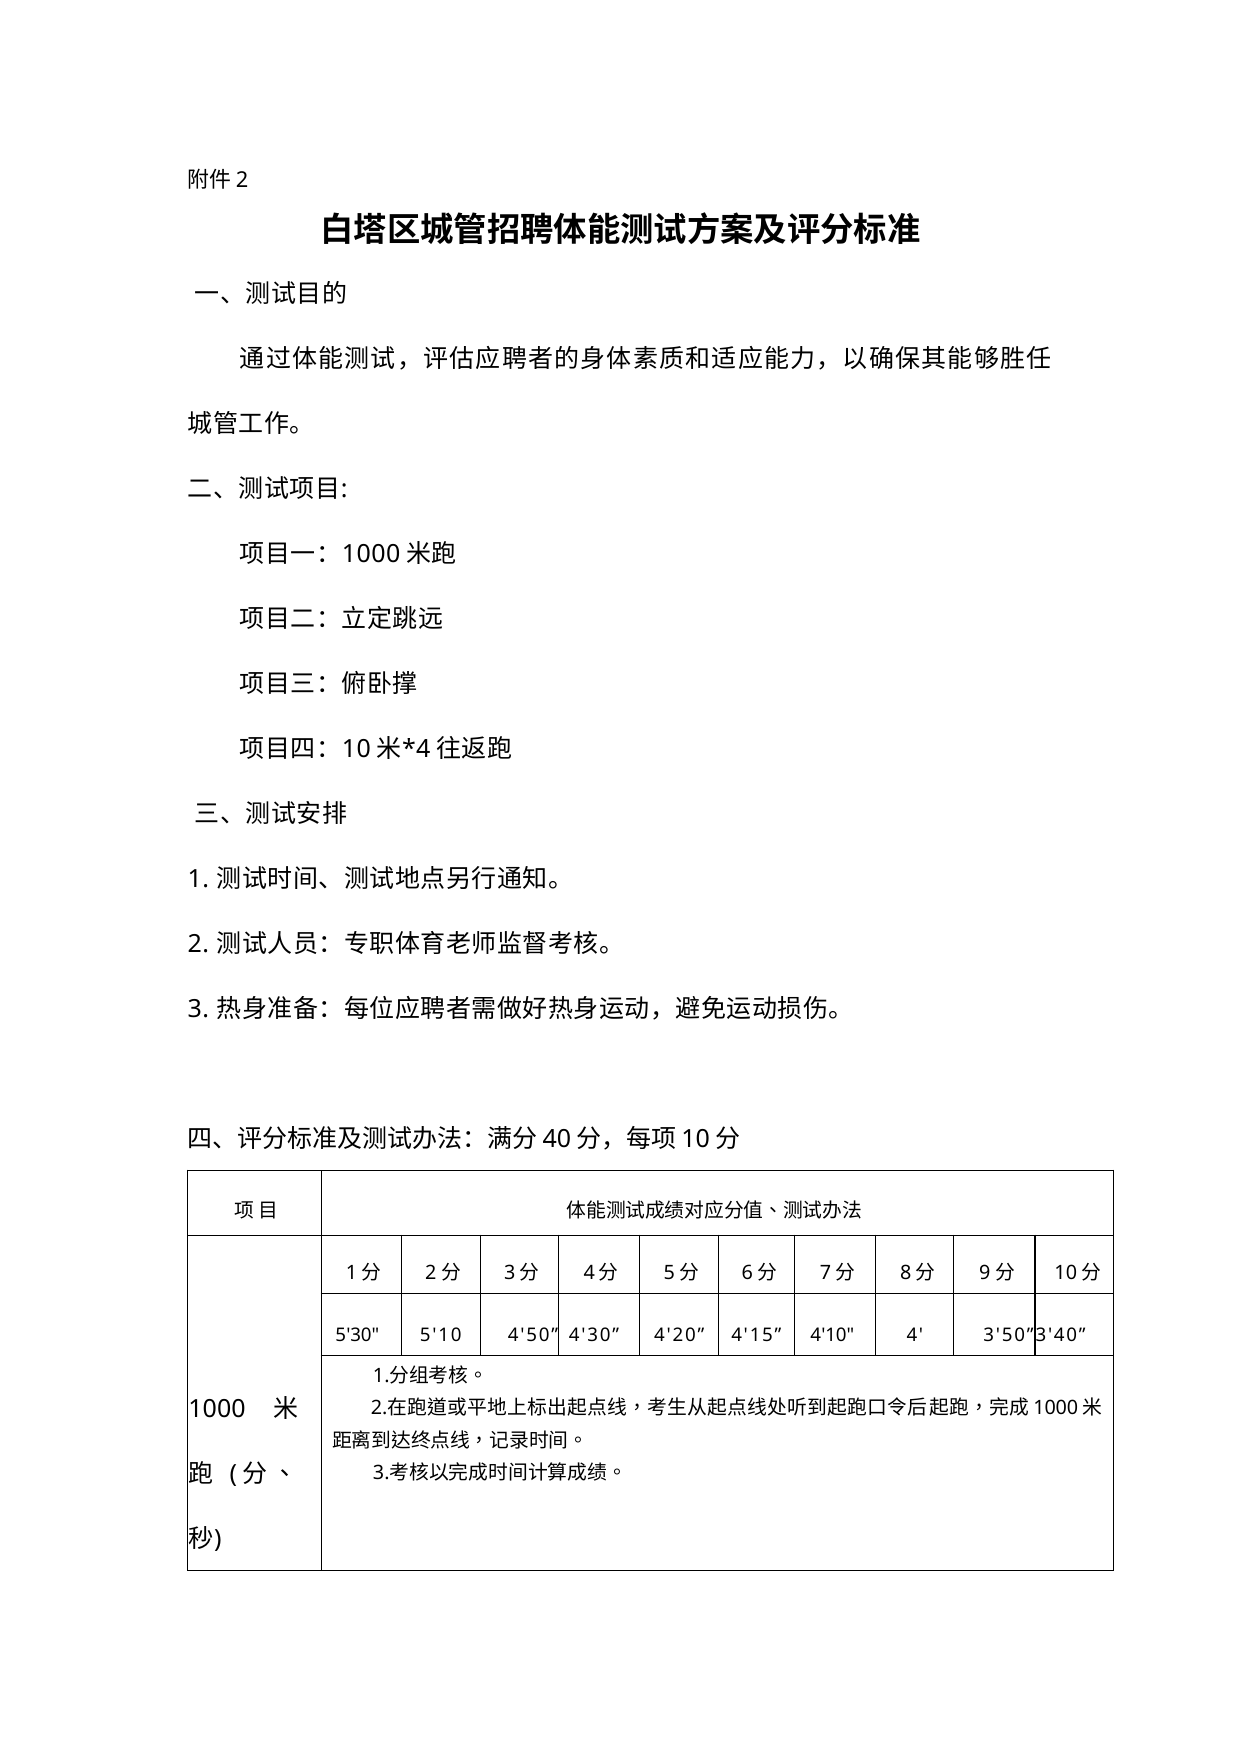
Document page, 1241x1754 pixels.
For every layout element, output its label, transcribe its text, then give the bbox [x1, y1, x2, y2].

table_cell 4'15” [719, 1294, 794, 1355]
table_cell 1分 [322, 1236, 401, 1293]
table_cell 3'40” [1036, 1294, 1113, 1355]
text 2. 测试人员：专职体育老师监督考核。 [187, 909, 1053, 974]
table_cell 4' [876, 1294, 953, 1355]
table_header 项 目 [188, 1171, 321, 1234]
text 四、评分标准及测试办法：满分40分，每项10分 [187, 1104, 1053, 1169]
text 二、测试项目: [187, 454, 1053, 519]
text 项目一：1000米跑 [187, 519, 1053, 584]
table_cell 1.分组考核。 2.在跑道或平地上标出起点线，考生从起点线处听到起跑口令后起跑，完成1000米距离到达终点线，记录时间。 3.考核以完成时间计算成绩。 [322, 1356, 1113, 1570]
table_cell 4分 [559, 1236, 639, 1293]
text 通过体能测试，评估应聘者的身体素质和适应能力，以确保其能够胜任城管工作。 [187, 324, 1053, 454]
text 附件2 [187, 162, 1053, 194]
table_cell 1000米跑 (分、秒) [188, 1236, 321, 1570]
table_cell 3分 [481, 1236, 558, 1293]
text 3. 热身准备：每位应聘者需做好热身运动，避免运动损伤。 [187, 974, 1053, 1039]
table_cell 4'20” [640, 1294, 718, 1355]
text 项目三：俯卧撑 [187, 649, 1053, 714]
table_cell 5'10 [402, 1294, 480, 1355]
text 项目二：立定跳远 [187, 584, 1053, 649]
table_cell 4'10" [795, 1294, 875, 1355]
table_cell 4'50” [481, 1294, 558, 1355]
table_cell 4'30” [559, 1294, 639, 1355]
table_cell 3'50” [954, 1294, 1034, 1355]
table_cell 10分 [1036, 1236, 1113, 1293]
text 一、测试目的 [187, 259, 1053, 324]
table_header 体能测试成绩对应分值、测试办法 [322, 1171, 1113, 1234]
table_cell 8分 [876, 1236, 953, 1293]
table_cell 9分 [954, 1236, 1034, 1293]
text 项目四：10米*4往返跑 [187, 714, 1053, 779]
text 白塔区城管招聘体能测试方案及评分标准 [187, 194, 1053, 259]
table_cell 5分 [640, 1236, 718, 1293]
table_cell 6分 [719, 1236, 794, 1293]
table_cell 7分 [795, 1236, 875, 1293]
table_cell 2分 [402, 1236, 480, 1293]
text 三、测试安排 [187, 779, 1053, 844]
table_cell 5'30" [322, 1294, 401, 1355]
text 1. 测试时间、测试地点另行通知。 [187, 844, 1053, 909]
